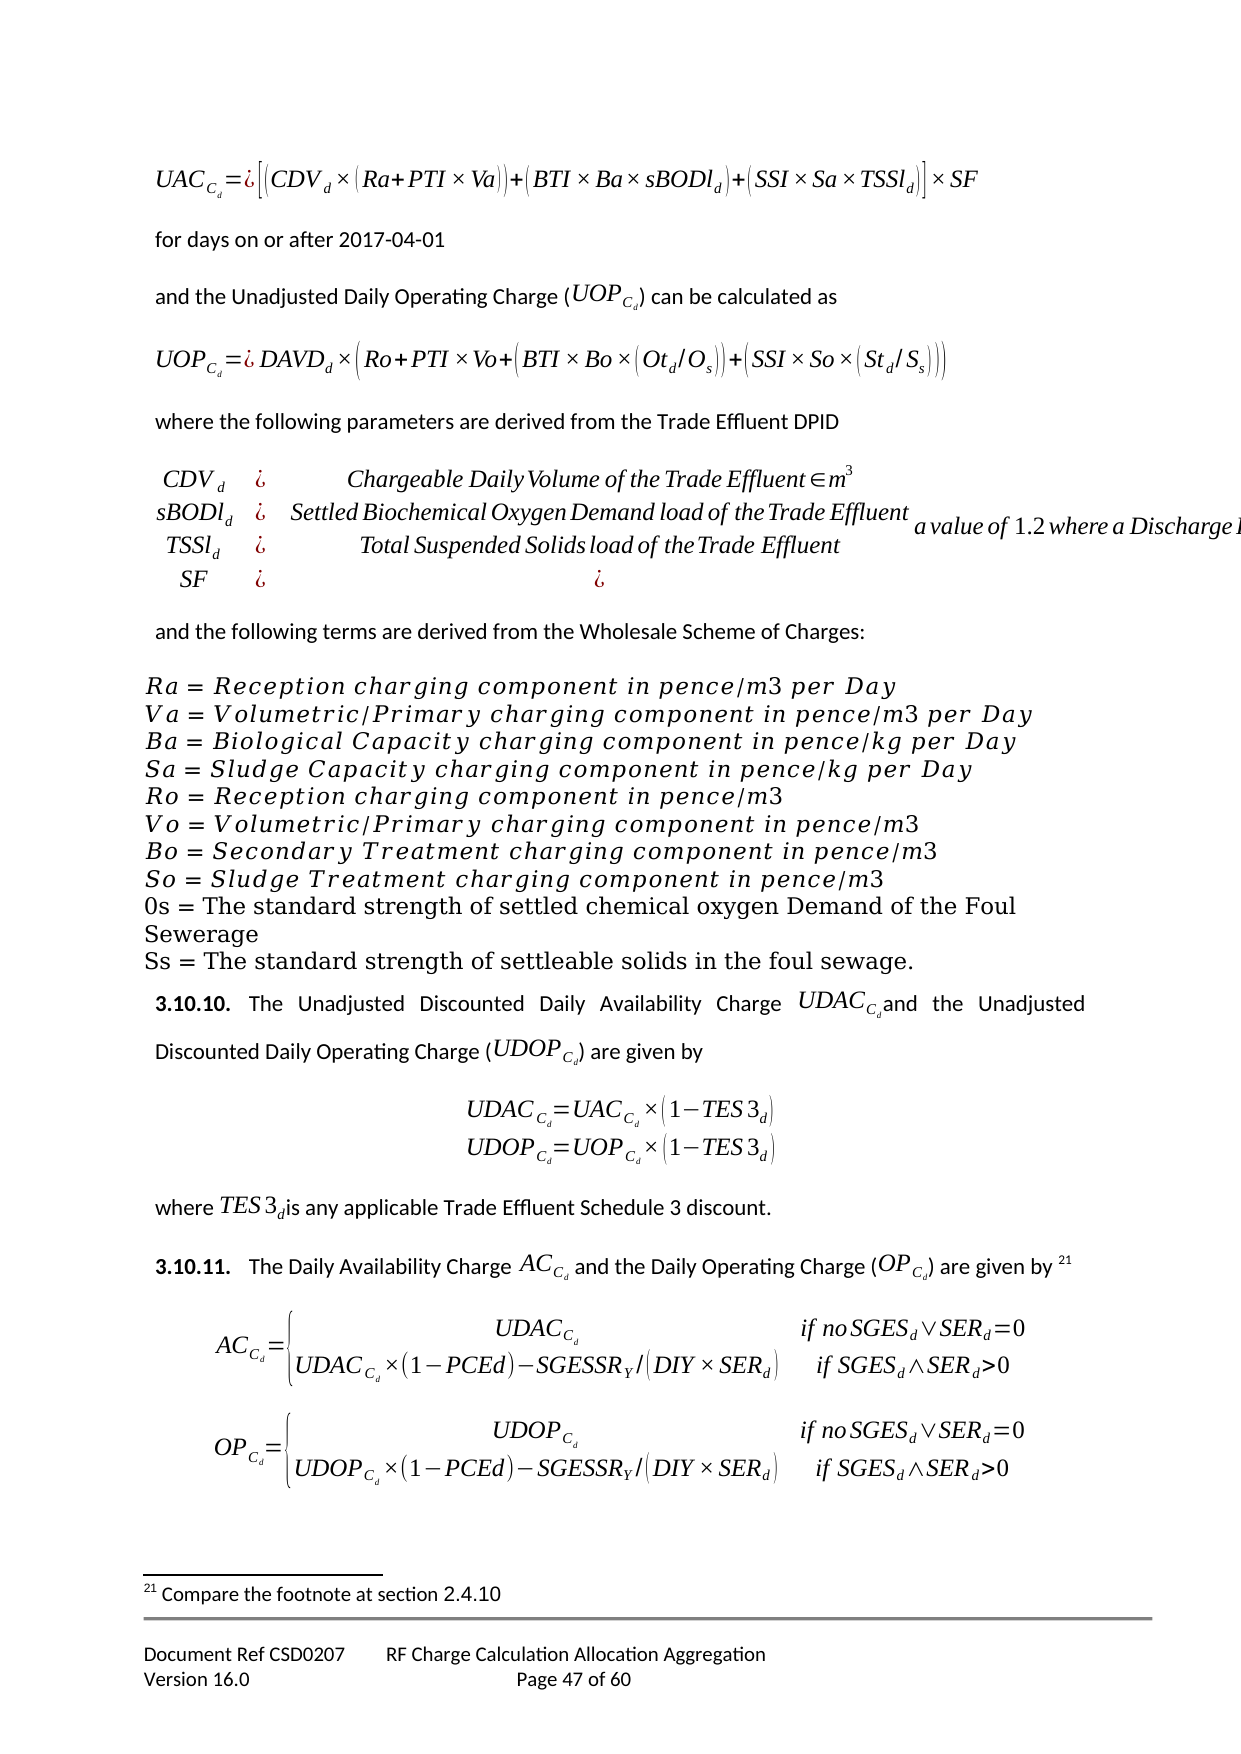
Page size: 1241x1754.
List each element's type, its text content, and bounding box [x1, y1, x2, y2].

text where the following parameters are derived from the Trade Effluent DPID [155, 407, 1086, 435]
text 𝑆𝑜 = 𝑆𝑙𝑢𝑑𝑔𝑒 𝑇𝑟𝑒𝑎𝑡𝑚𝑒𝑛𝑡 𝑐ℎ𝑎𝑟𝑔𝑖𝑛𝑔 𝑐𝑜𝑚𝑝𝑜𝑛𝑒𝑛𝑡 𝑖𝑛 𝑝𝑒𝑛𝑐𝑒/𝑚3 [143, 864, 1097, 892]
text 𝐵𝑜 = 𝑆𝑒𝑐𝑜𝑛𝑑𝑎𝑟𝑦 𝑇𝑟𝑒𝑎𝑡𝑚𝑒𝑛𝑡 𝑐ℎ𝑎𝑟𝑔𝑖𝑛𝑔 𝑐𝑜𝑚𝑝𝑜𝑛𝑒𝑛𝑡 𝑖𝑛 𝑝𝑒𝑛𝑐𝑒/𝑚3 [143, 837, 1097, 864]
text 𝑉𝑎 = 𝑉𝑜𝑙𝑢𝑚𝑒𝑡𝑟𝑖𝑐/𝑃𝑟𝑖𝑚𝑎𝑟𝑦 𝑐ℎ𝑎𝑟𝑔𝑖𝑛𝑔 𝑐𝑜𝑚𝑝𝑜𝑛𝑒𝑛𝑡 𝑖𝑛 𝑝𝑒𝑛𝑐𝑒/𝑚3 𝑝𝑒𝑟 𝐷𝑎𝑦 [143, 699, 1097, 727]
text 𝑉𝑜 = 𝑉𝑜𝑙𝑢𝑚𝑒𝑡𝑟𝑖𝑐/𝑃𝑟𝑖𝑚𝑎𝑟𝑦 𝑐ℎ𝑎𝑟𝑔𝑖𝑛𝑔 𝑐𝑜𝑚𝑝𝑜𝑛𝑒𝑛𝑡 𝑖𝑛 𝑝𝑒𝑛𝑐𝑒/𝑚3 [143, 809, 1097, 837]
text Ss = The standard strength of settleable solids in the foul sewage. [143, 947, 1097, 974]
text 0s = The standard strength of settled chemical oxygen Demand of the Foul Sewerage [143, 892, 1097, 947]
text and the Unadjusted Daily Operating Charge () can be calculated as [155, 279, 1086, 313]
text and the following terms are derived from the Wholesale Scheme of Charges: [155, 617, 1086, 645]
list The Daily Availability Charge and the Daily Operating Charge () are given by [155, 1249, 1086, 1283]
list The Unadjusted Discounted Daily Availability Charge and the Unadjusted Discounted Daily Operating Charge () are given by [155, 987, 1086, 1068]
text for days on or after 2017-04-01 [155, 225, 1086, 253]
text 𝑆𝑎 = 𝑆𝑙𝑢𝑑𝑔𝑒 𝐶𝑎𝑝𝑎𝑐𝑖𝑡𝑦 𝑐ℎ𝑎𝑟𝑔𝑖𝑛𝑔 𝑐𝑜𝑚𝑝𝑜𝑛𝑒𝑛𝑡 𝑖𝑛 𝑝𝑒𝑛𝑐𝑒/𝑘𝑔 𝑝𝑒𝑟 𝐷𝑎𝑦 [143, 754, 1097, 782]
text 𝑅𝑎 = 𝑅𝑒𝑐𝑒𝑝𝑡𝑖𝑜𝑛 𝑐ℎ𝑎𝑟𝑔𝑖𝑛𝑔 𝑐𝑜𝑚𝑝𝑜𝑛𝑒𝑛𝑡 𝑖𝑛 𝑝𝑒𝑛𝑐𝑒/𝑚3 𝑝𝑒𝑟 𝐷𝑎𝑦 [143, 672, 1097, 699]
text where is any applicable Trade Effluent Schedule 3 discount. [155, 1191, 1086, 1223]
text 𝐵𝑎 = 𝐵𝑖𝑜𝑙𝑜𝑔𝑖𝑐𝑎𝑙 𝐶𝑎𝑝𝑎𝑐𝑖𝑡𝑦 𝑐ℎ𝑎𝑟𝑔𝑖𝑛𝑔 𝑐𝑜𝑚𝑝𝑜𝑛𝑒𝑛𝑡 𝑖𝑛 𝑝𝑒𝑛𝑐𝑒/𝑘𝑔 𝑝𝑒𝑟 𝐷𝑎𝑦 [143, 727, 1097, 754]
text 𝑅𝑜 = 𝑅𝑒𝑐𝑒𝑝𝑡𝑖𝑜𝑛 𝑐ℎ𝑎𝑟𝑔𝑖𝑛𝑔 𝑐𝑜𝑚𝑝𝑜𝑛𝑒𝑛𝑡 𝑖𝑛 𝑝𝑒𝑛𝑐𝑒/𝑚3 [143, 782, 1097, 809]
